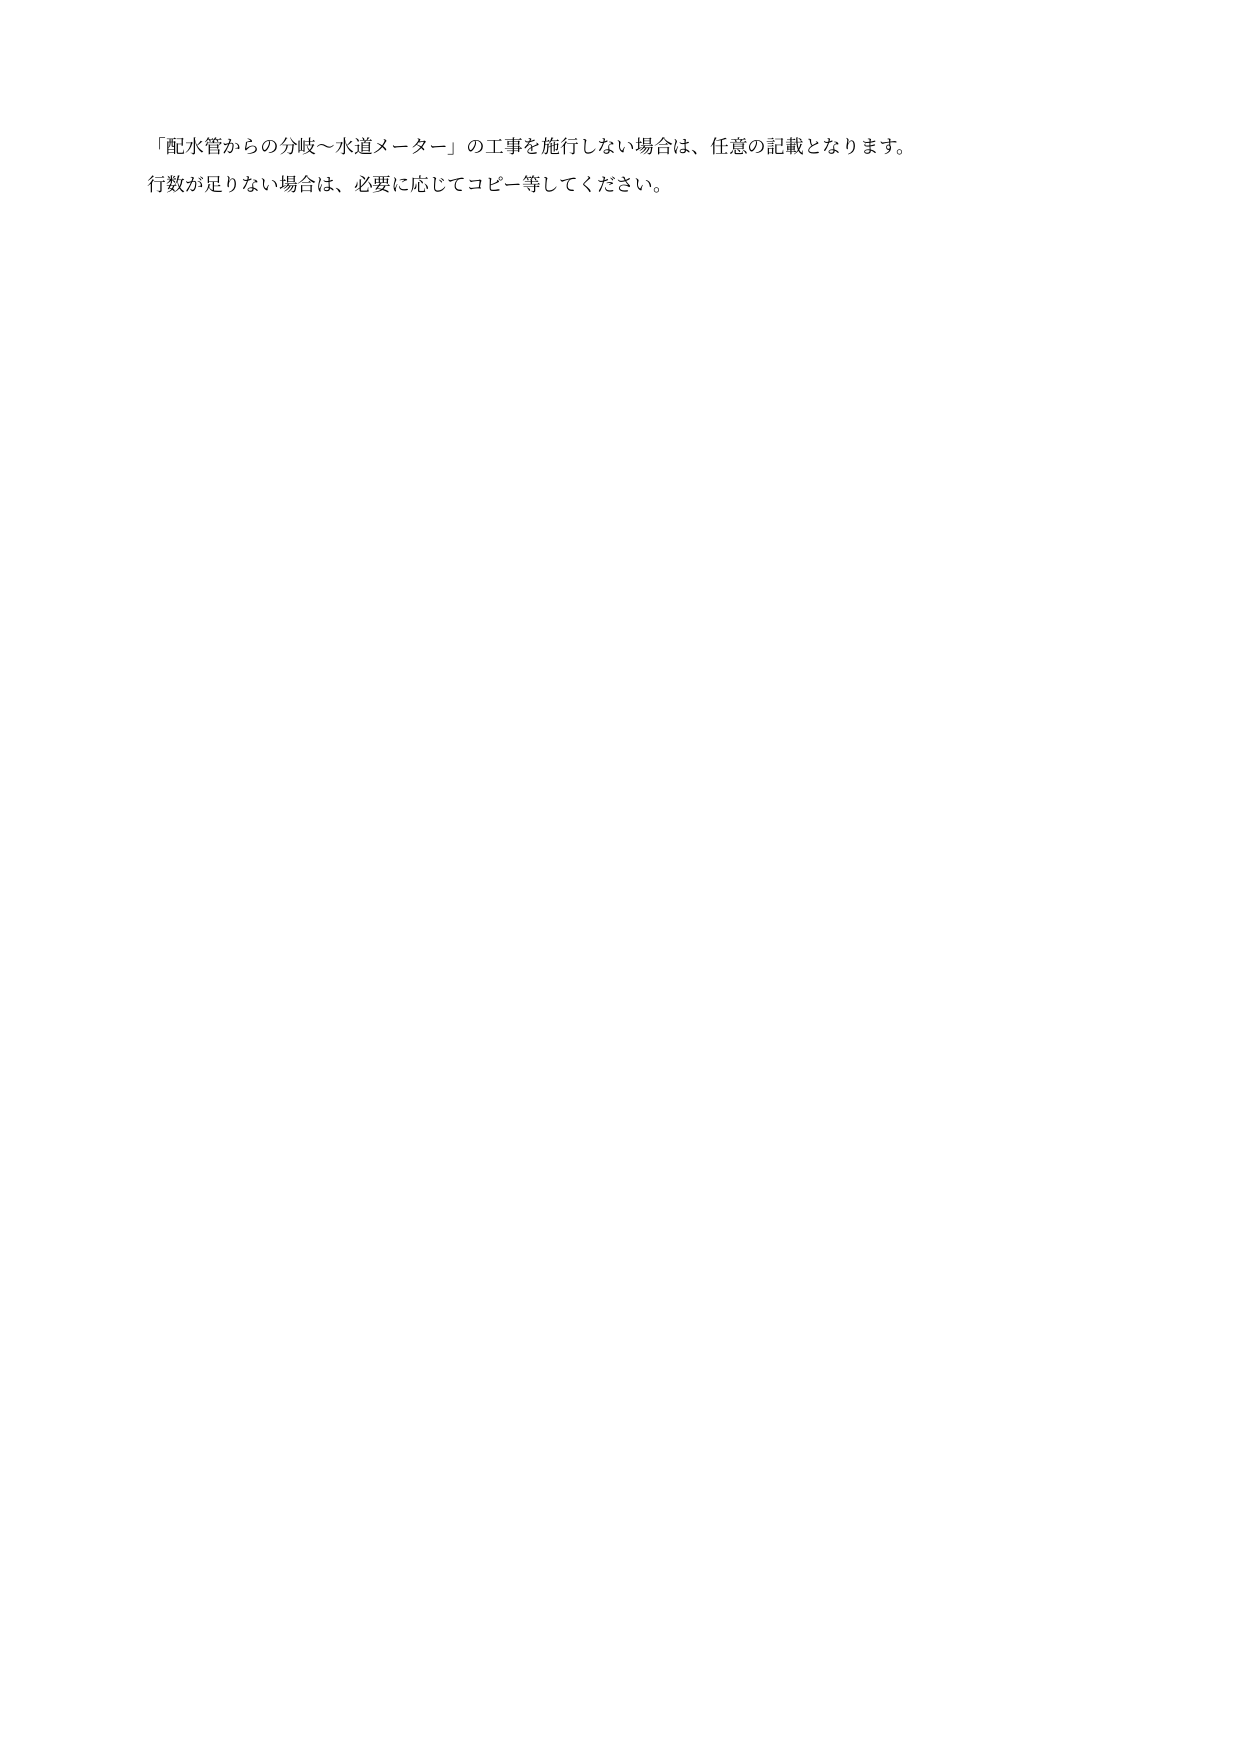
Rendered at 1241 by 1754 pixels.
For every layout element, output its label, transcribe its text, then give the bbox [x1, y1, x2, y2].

text 「配水管からの分岐～水道メーター」の工事を施行しない場合は、任意の記載となります。 [148, 127, 1049, 164]
text 行数が足りない場合は、必要に応じてコピー等してください。 [148, 164, 1049, 202]
